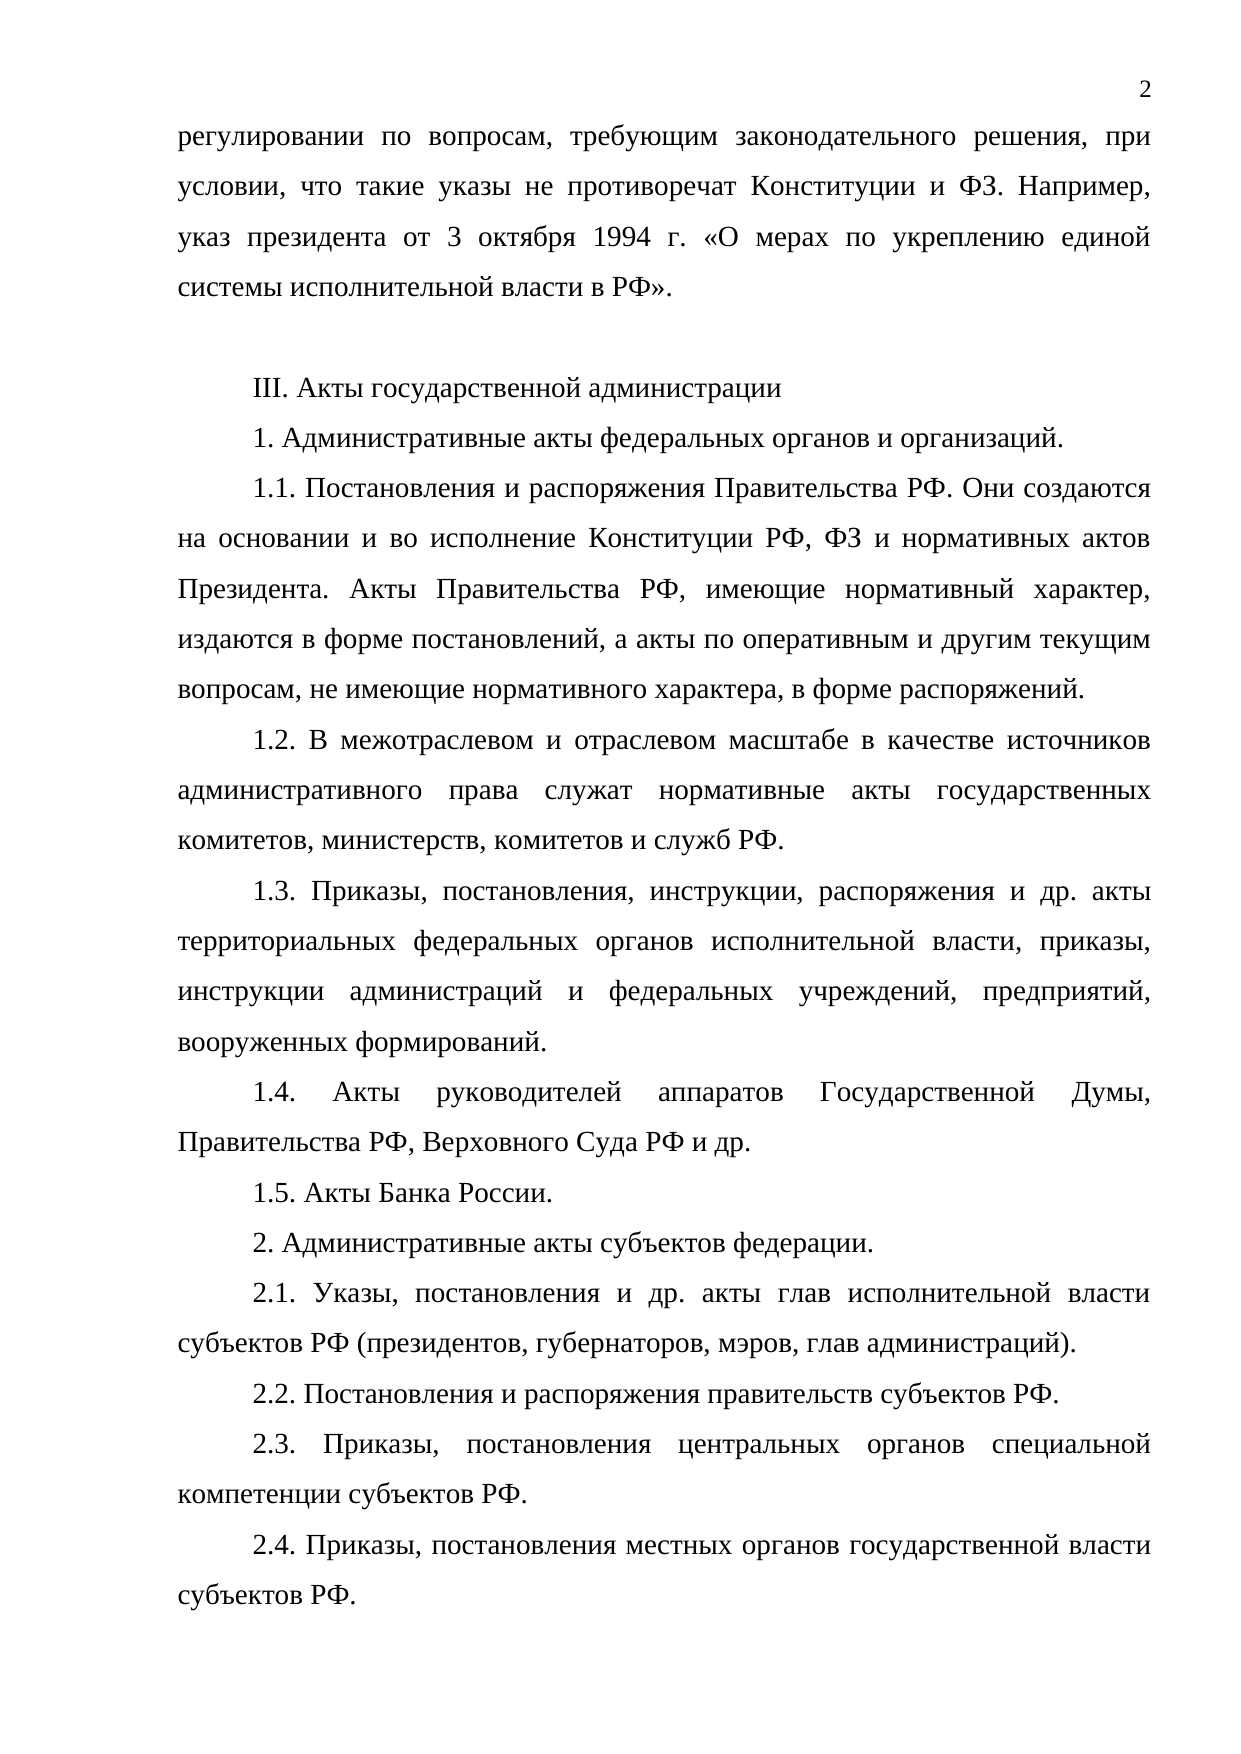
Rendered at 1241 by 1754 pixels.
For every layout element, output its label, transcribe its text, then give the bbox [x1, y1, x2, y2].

text 1.1. Постановления и распоряжения Правительства РФ. Они создаются на основании и во исполнение Конституции РФ, ФЗ и нормативных актов Президента. Акты Правительства РФ, имеющие нормативный характер, издаются в форме постановлений, а акты по оперативным и другим текущим вопросам, не имеющие нормативного характера, в форме распоряжений. [177, 470, 1152, 705]
text 2.2. Постановления и распоряжения правительств субъектов РФ. [177, 1376, 1152, 1409]
text 1. Административные акты федеральных органов и организаций. [177, 420, 1152, 453]
text 1.4. Акты руководителей аппаратов Государственной Думы, Правительства РФ, Верховного Суда РФ и др. [177, 1074, 1152, 1158]
text 2. Административные акты субъектов федерации. [177, 1225, 1152, 1258]
text 2.3. Приказы, постановления центральных органов специальной компетенции субъектов РФ. [177, 1426, 1152, 1510]
text III. Акты государственной администрации [177, 370, 1152, 403]
text 1.3. Приказы, постановления, инструкции, распоряжения и др. акты территориальных федеральных органов исполнительной власти, приказы, инструкции администраций и федеральных учреждений, предприятий, вооруженных формирований. [177, 873, 1152, 1057]
text 1.2. В межотраслевом и отраслевом масштабе в качестве источников административного права служат нормативные акты государственных комитетов, министерств, комитетов и служб РФ. [177, 722, 1152, 856]
text 2.1. Указы, постановления и др. акты глав исполнительной власти субъектов РФ (президентов, губернаторов, мэров, глав администраций). [177, 1275, 1152, 1359]
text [177, 118, 1152, 303]
text 2.4. Приказы, постановления местных органов государственной власти субъектов РФ. [177, 1527, 1152, 1611]
text 1.5. Акты Банка России. [177, 1175, 1152, 1208]
